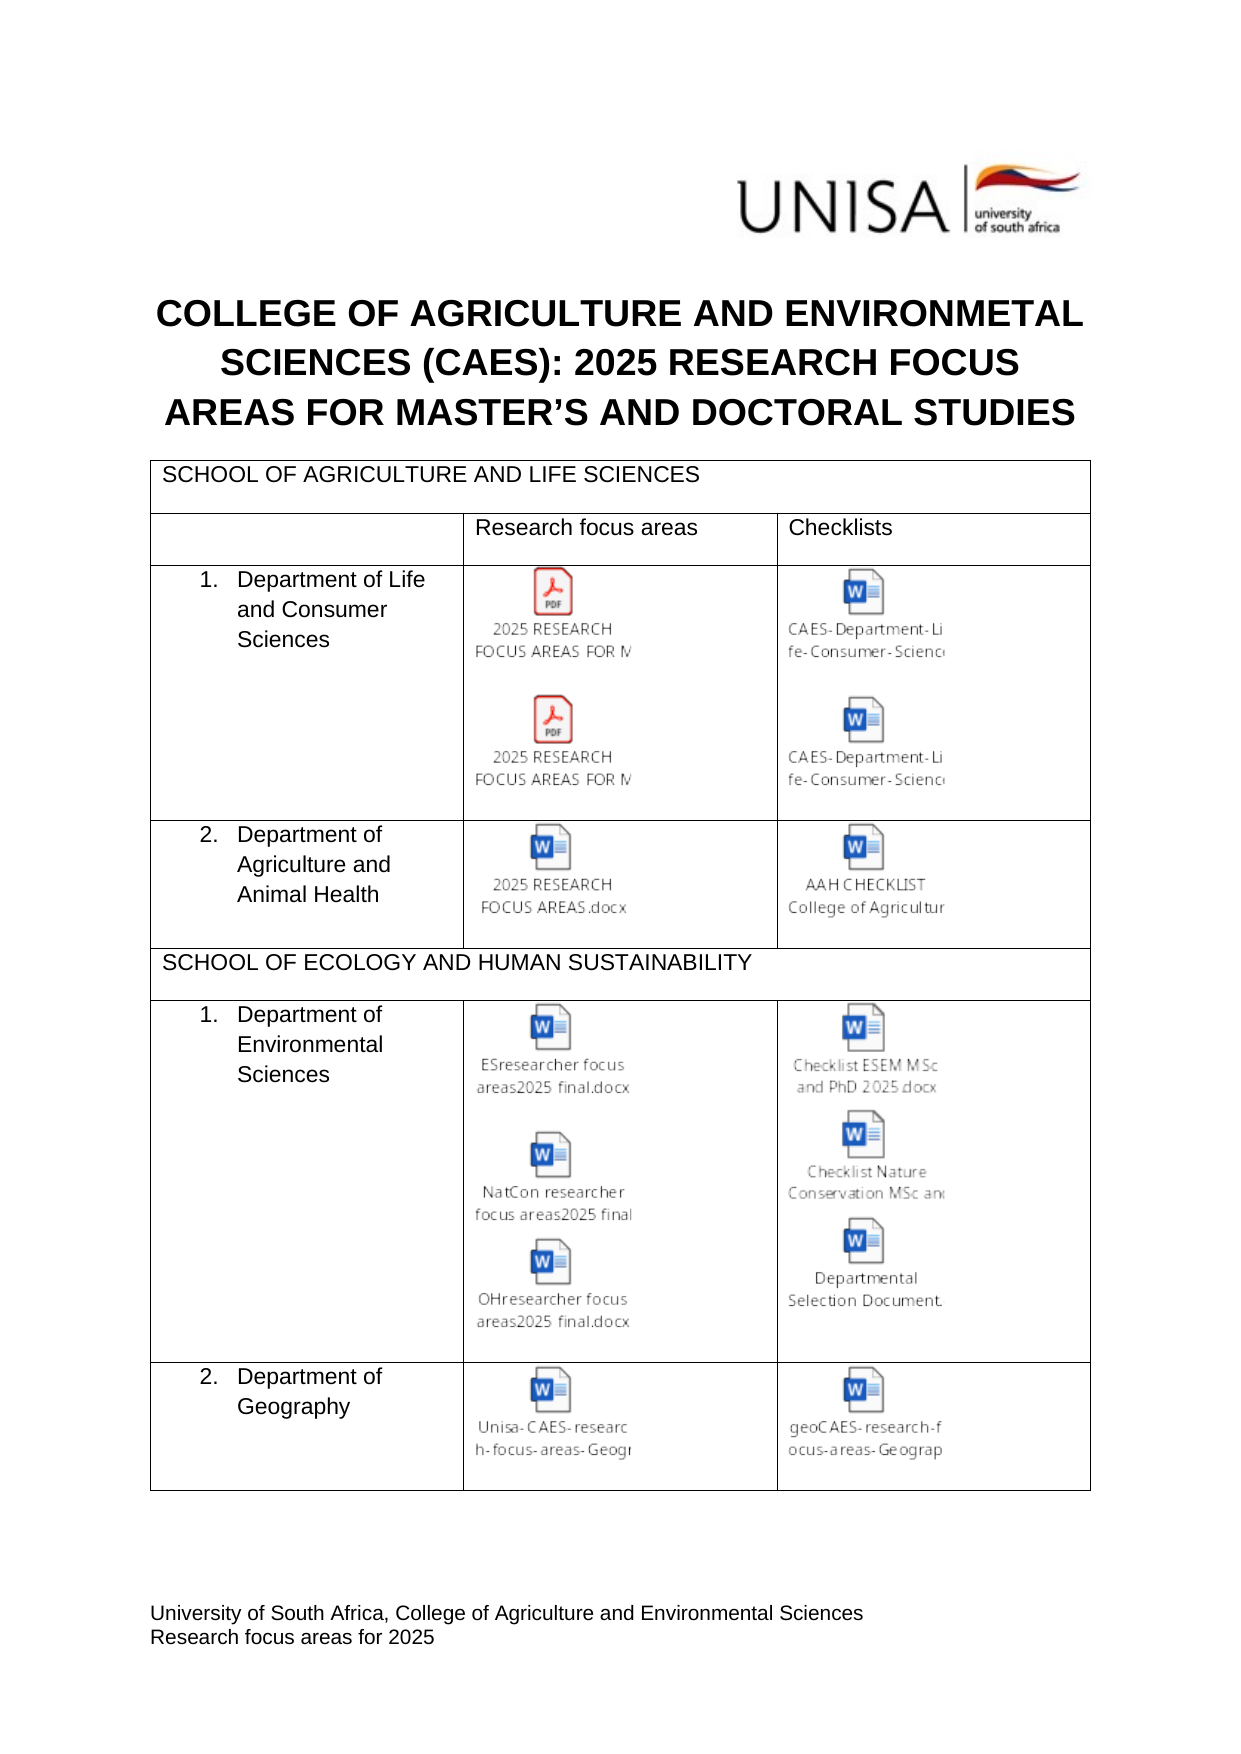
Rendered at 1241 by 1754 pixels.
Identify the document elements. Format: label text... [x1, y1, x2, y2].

table_cell Department of Agriculture and Animal Health [151, 821, 463, 948]
table_cell SCHOOL OF ECOLOGY AND HUMAN SUSTAINABILITY [151, 949, 1090, 1000]
table_cell [778, 1001, 1090, 1362]
table_cell Research focus areas [464, 514, 777, 564]
table_cell [778, 1363, 1090, 1490]
table_cell [464, 1001, 777, 1362]
table_cell Department of Geography [151, 1363, 463, 1490]
table_cell [464, 566, 777, 820]
text COLLEGE OF AGRICULTURE AND ENVIRONMETAL SCIENCES (CAES): 2025 RESEARCH FOCUS AREAS FOR MASTER’S AND DOCTORAL STUDIES [150, 291, 1090, 433]
table_cell [778, 566, 1090, 820]
table_cell [464, 1363, 777, 1490]
table_cell [151, 514, 463, 564]
picture [725, 150, 1094, 246]
table_cell Department of Life and Consumer Sciences [151, 566, 463, 820]
table_cell [464, 821, 777, 948]
table_cell [778, 821, 1090, 948]
table_header SCHOOL OF AGRICULTURE AND LIFE SCIENCES [151, 461, 1090, 512]
table_cell Checklists [778, 514, 1090, 564]
table_cell Department of Environmental Sciences [151, 1001, 463, 1362]
